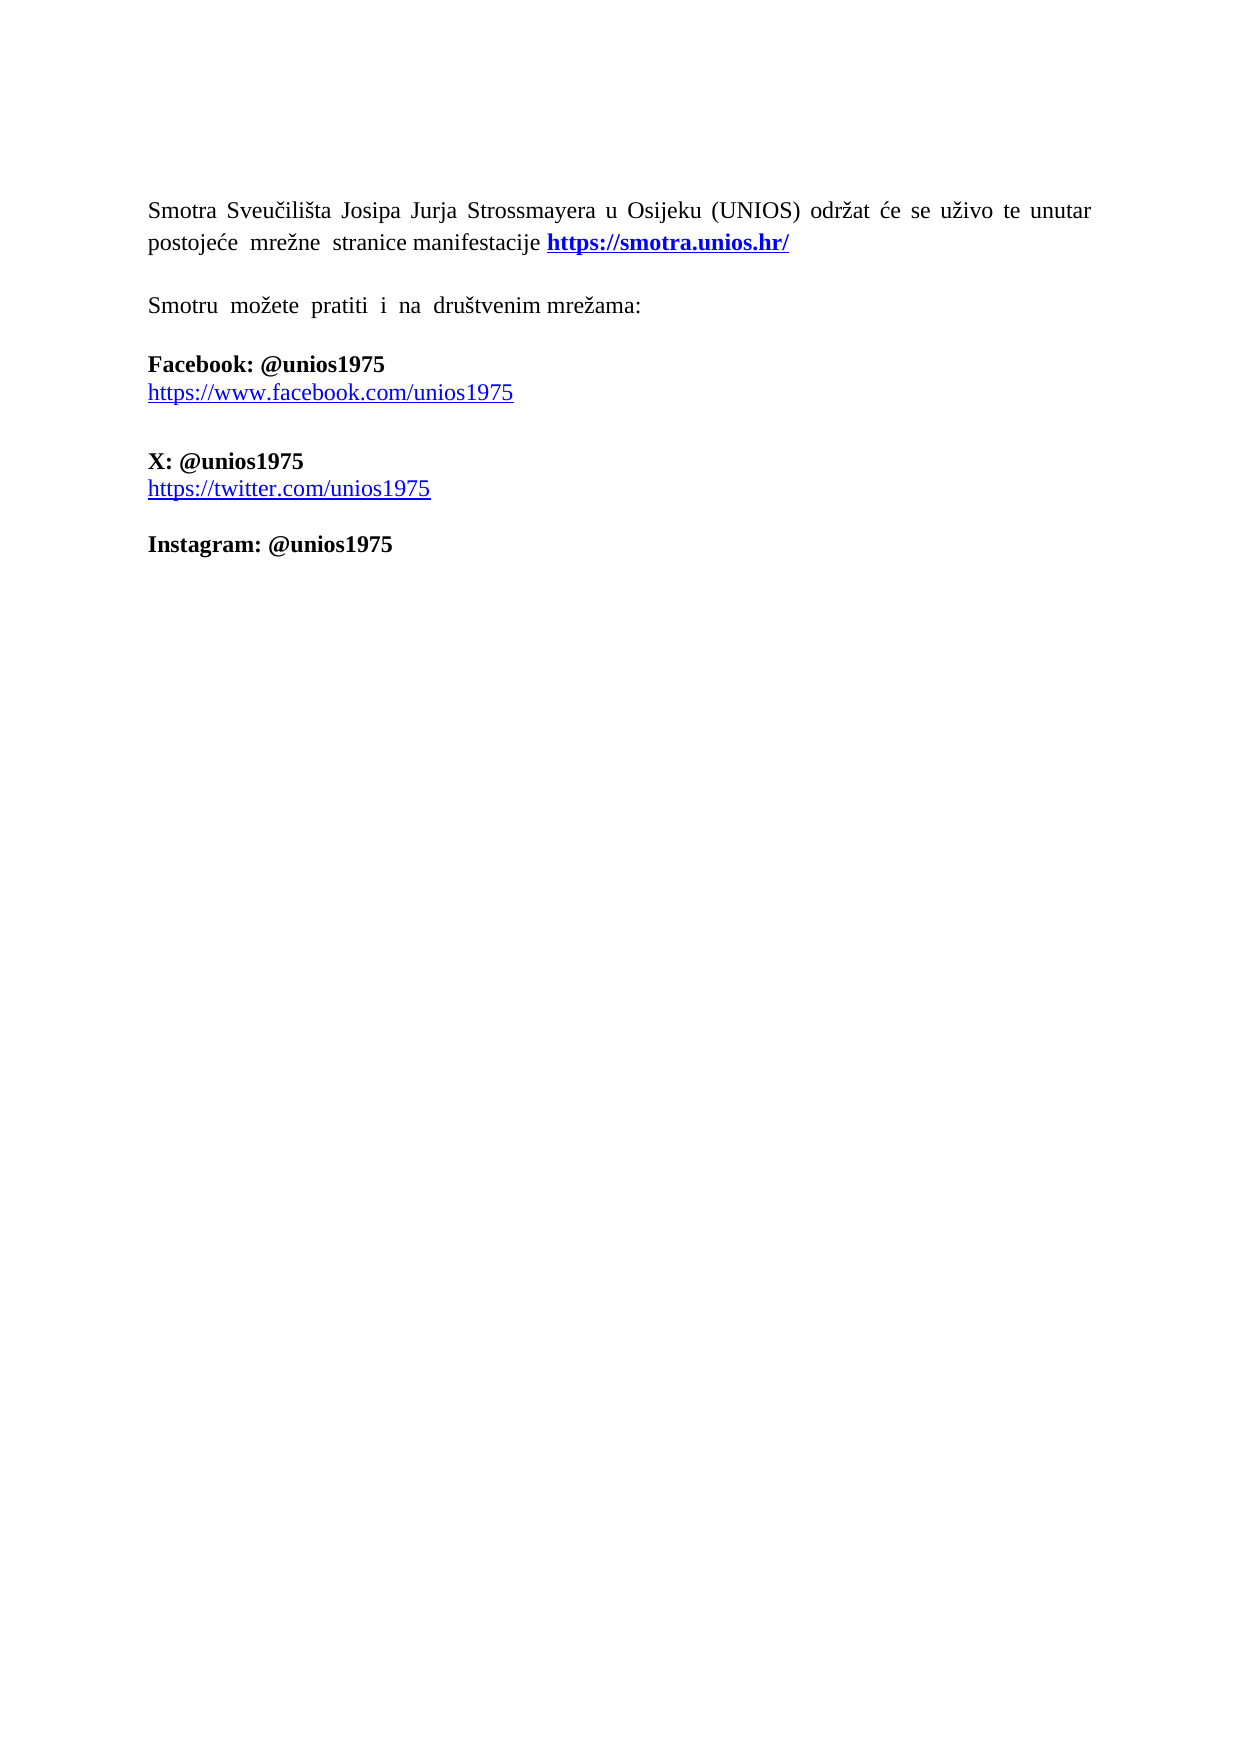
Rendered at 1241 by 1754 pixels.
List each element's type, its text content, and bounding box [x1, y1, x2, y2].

text Facebook: @unios1975 [148, 350, 1093, 378]
text Instagram: @unios1975 [148, 530, 1093, 557]
text https://www.facebook.com/unios1975 [148, 378, 1093, 406]
text https://twitter.com/unios1975 [148, 474, 1093, 502]
text Smotru možete pratiti i na društvenim mrežama: [148, 291, 1093, 319]
text X: @unios1975 [148, 447, 1093, 474]
text Smotra Sveučilišta Josipa Jurja Strossmayera u Osijeku (UNIOS) održat će se uživo te unutar postojeće mrežne stranice manifestacije https://smotra.unios.hr/ [148, 196, 1093, 255]
